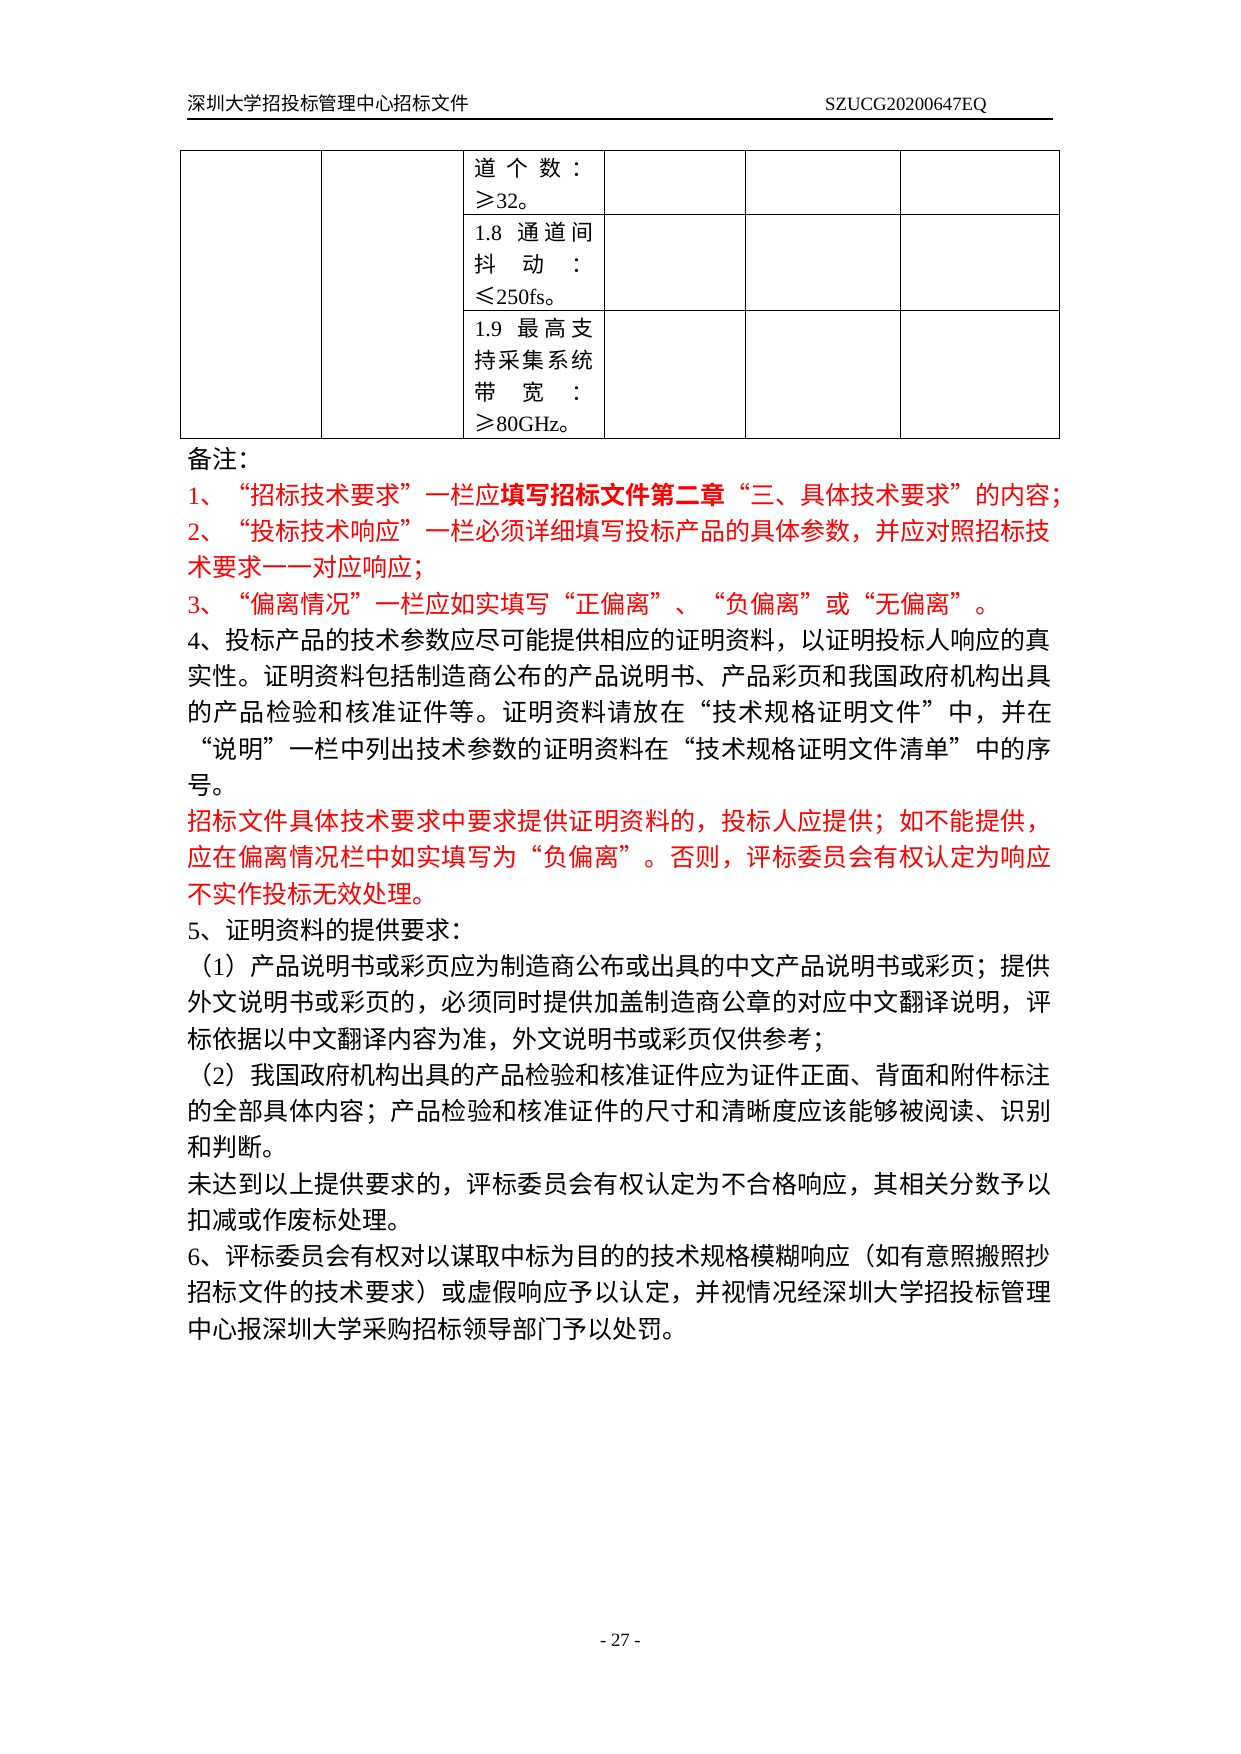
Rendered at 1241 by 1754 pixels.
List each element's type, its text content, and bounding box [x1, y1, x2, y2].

text 2、“投标技术响应”一栏必须详细填写投标产品的具体参数，并应对照招标技术要求一一对应响应； [187, 512, 1053, 584]
text 未达到以上提供要求的，评标委员会有权认定为不合格响应，其相关分数予以扣减或作废标处理。 [187, 1164, 1053, 1237]
text 1、“招标技术要求”一栏应填写招标文件第二章“三、具体技术要求”的内容； [187, 475, 1053, 512]
text 6、评标委员会有权对以谋取中标为目的的技术规格模糊响应（如有意照搬照抄招标文件的技术要求）或虚假响应予以认定，并视情况经深圳大学招投标管理中心报深圳大学采购招标领导部门予以处罚。 [187, 1237, 1053, 1345]
text 备注： [187, 439, 1053, 475]
text 3、“偏离情况”一栏应如实填写“正偏离”、“负偏离”或“无偏离”。 [187, 584, 1053, 620]
table_cell 1.9 最高支持采集系统带宽：≥80GHz。 [464, 311, 604, 438]
table_cell [605, 151, 745, 214]
table_cell [605, 311, 745, 438]
text （1）产品说明书或彩页应为制造商公布或出具的中文产品说明书或彩页；提供外文说明书或彩页的，必须同时提供加盖制造商公章的对应中文翻译说明，评标依据以中文翻译内容为准，外文说明书或彩页仅供参考； [187, 947, 1053, 1055]
text （2）我国政府机构出具的产品检验和核准证件应为证件正面、背面和附件标注的全部具体内容；产品检验和核准证件的尺寸和清晰度应该能够被阅读、识别和判断。 [187, 1055, 1053, 1164]
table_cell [464, 151, 604, 214]
table_cell [901, 215, 1059, 310]
table_cell [901, 151, 1059, 214]
table_cell [605, 215, 745, 310]
text 5、证明资料的提供要求： [187, 910, 1053, 947]
table_cell 1.8 通道间抖动：≤250fs。 [464, 215, 604, 310]
table_cell [746, 215, 900, 310]
table_cell [901, 311, 1059, 438]
table_cell [746, 151, 900, 214]
text 招标文件具体技术要求中要求提供证明资料的，投标人应提供；如不能提供，应在偏离情况栏中如实填写为“负偏离”。否则，评标委员会有权认定为响应不实作投标无效处理。 [187, 802, 1053, 910]
text 4、投标产品的技术参数应尽可能提供相应的证明资料，以证明投标人响应的真实性。证明资料包括制造商公布的产品说明书、产品彩页和我国政府机构出具的产品检验和核准证件等。证明资料请放在“技术规格证明文件”中，并在“说明”一栏中列出技术参数的证明资料在“技术规格证明文件清单”中的序号。 [187, 620, 1053, 802]
table_cell [746, 311, 900, 438]
